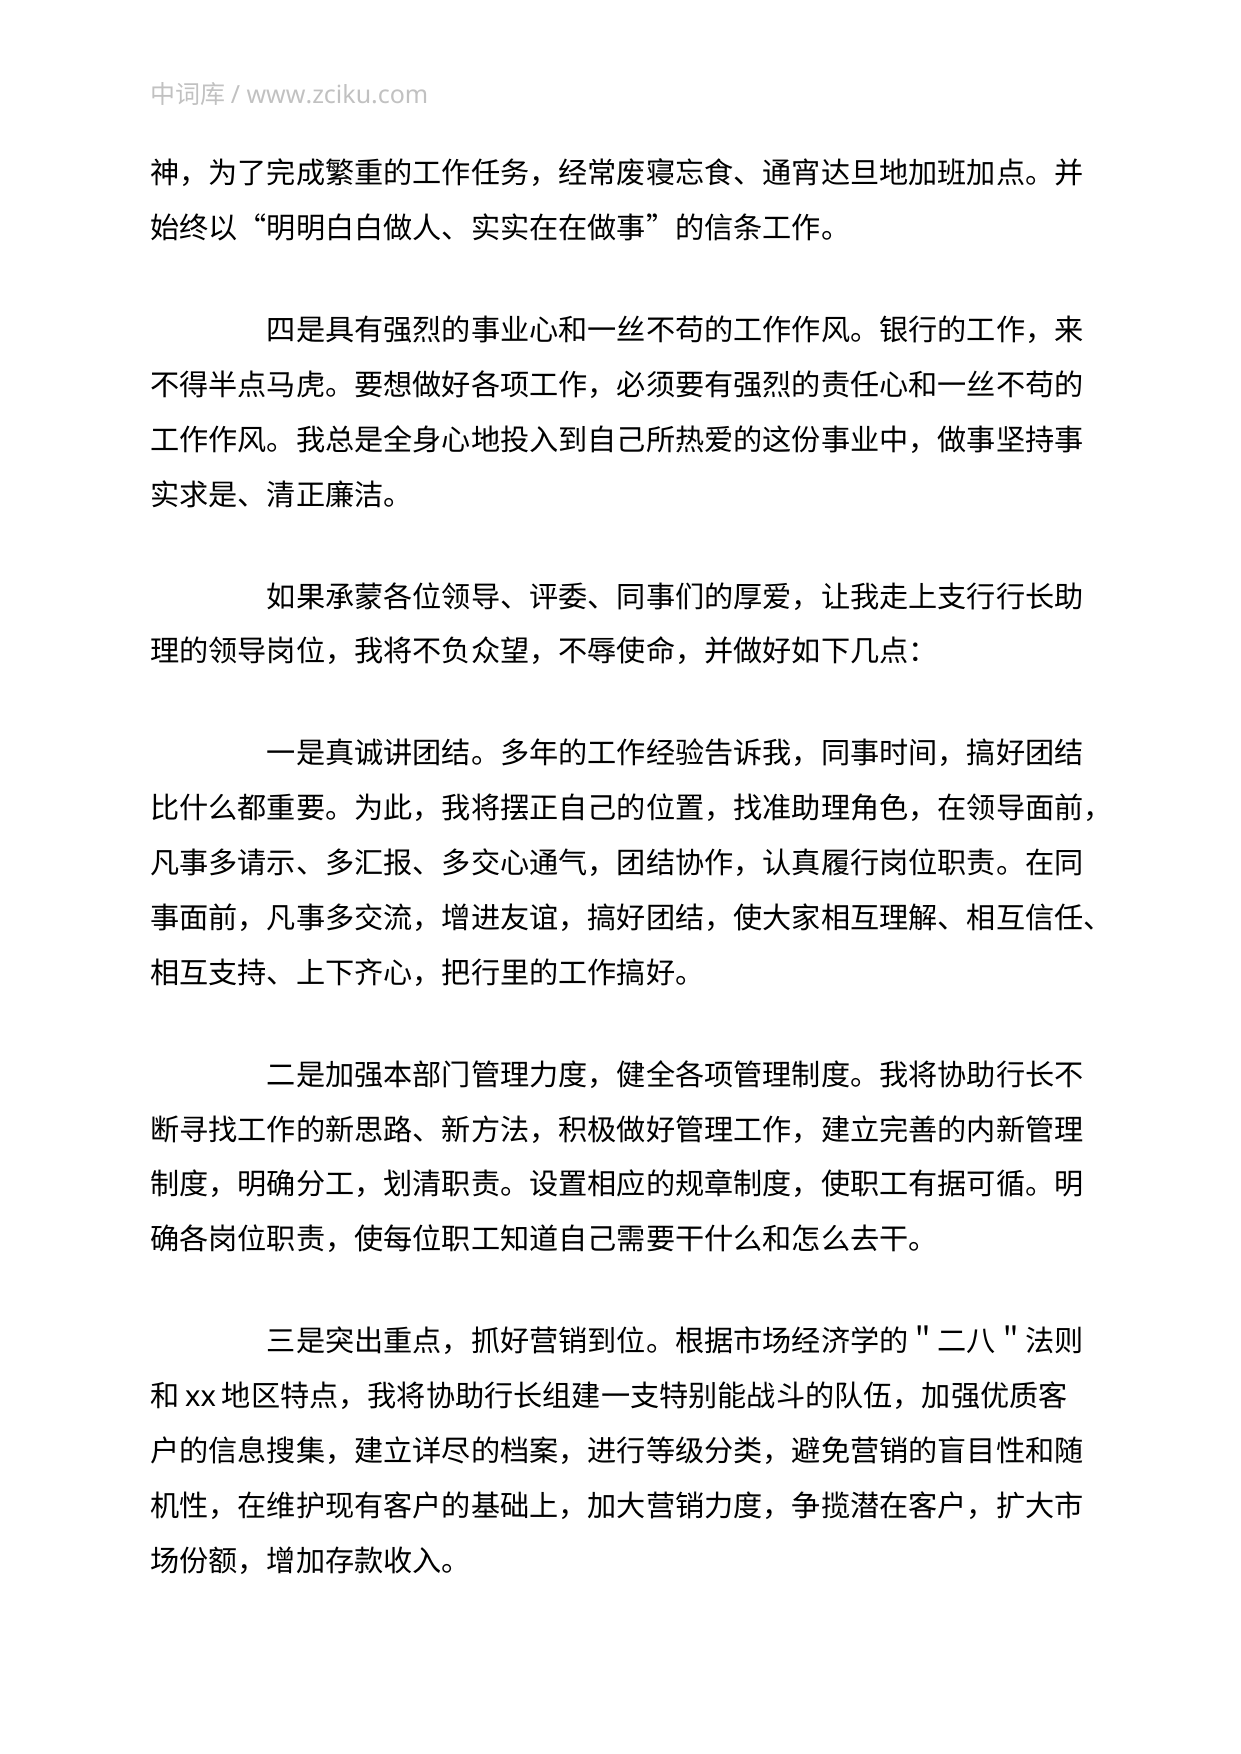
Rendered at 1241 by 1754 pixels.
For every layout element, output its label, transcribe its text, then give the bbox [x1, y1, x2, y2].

text 一是真诚讲团结。多年的工作经验告诉我，同事时间，搞好团结比什么都重要。为此，我将摆正自己的位置，找准助理角色，在领导面前，凡事多请示、多汇报、多交心通气，团结协作，认真履行岗位职责。在同事面前，凡事多交流，增进友谊，搞好团结，使大家相互理解、相互信任、相互支持、上下齐心，把行里的工作搞好。 [150, 730, 1090, 992]
text 二是加强本部门管理力度，健全各项管理制度。我将协助行长不断寻找工作的新思路、新方法，积极做好管理工作，建立完善的内新管理制度，明确分工，划清职责。设置相应的规章制度，使职工有据可循。明确各岗位职责，使每位职工知道自己需要干什么和怎么去干。 [150, 1051, 1090, 1258]
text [150, 150, 1090, 247]
text 四是具有强烈的事业心和一丝不苟的工作作风。银行的工作，来不得半点马虎。要想做好各项工作，必须要有强烈的责任心和一丝不苟的工作作风。我总是全身心地投入到自己所热爱的这份事业中，做事坚持事实求是、清正廉洁。 [150, 307, 1090, 514]
text 三是突出重点，抓好营销到位。根据市场经济学的＂二八＂法则和xx地区特点，我将协助行长组建一支特别能战斗的队伍，加强优质客户的信息搜集，建立详尽的档案，进行等级分类，避免营销的盲目性和随机性，在维护现有客户的基础上，加大营销力度，争揽潜在客户，扩大市场份额，增加存款收入。 [150, 1318, 1090, 1579]
text 如果承蒙各位领导、评委、同事们的厚爱，让我走上支行行长助理的领导岗位，我将不负众望，不辱使命，并做好如下几点： [150, 573, 1090, 670]
